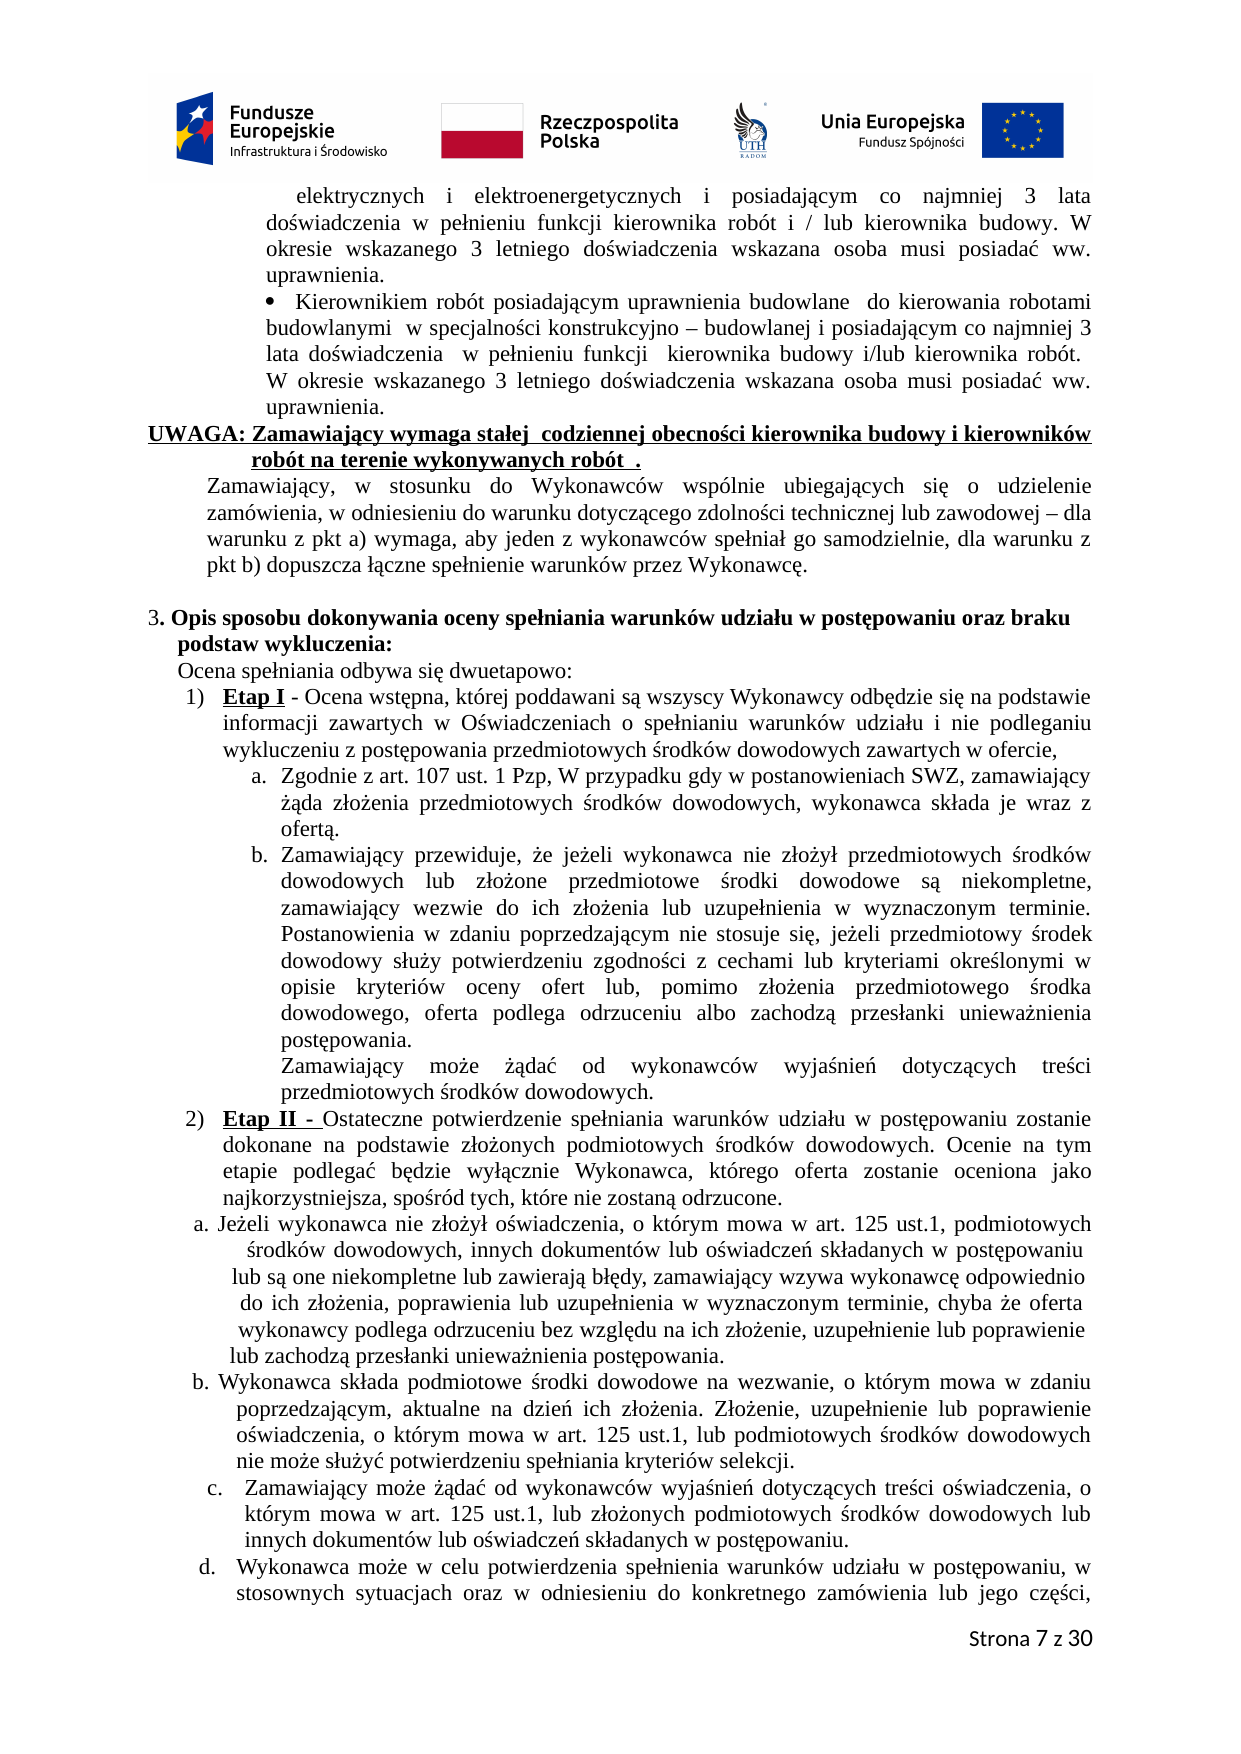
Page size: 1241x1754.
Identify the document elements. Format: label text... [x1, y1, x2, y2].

list Etap II - Ostateczne potwierdzenie spełniania warunków udziału w postępowaniu zostanie dokonane na podstawie złożonych podmiotowych środków dowodowych. Ocenie na tym etapie podlegać będzie wyłącznie Wykonawca, którego oferta zostanie oceniona jako najkorzystniejsza, spośród tych, które nie zostaną odrzucone. [185, 1105, 1093, 1210]
text elektrycznych i elektroenergetycznych i posiadającym co najmniej 3 lata doświadczenia w pełnieniu funkcji kierownika robót i / lub kierownika budowy. W okresie wskazanego 3 letniego doświadczenia wskazana osoba musi posiadać ww. uprawnienia. [266, 183, 1093, 288]
list Kierownikiem robót posiadającym uprawnienia budowlane do kierowania robotami budowlanymi w specjalności konstrukcyjno – budowlanej i posiadającym co najmniej 3 lata doświadczenia w pełnieniu funkcji kierownika budowy i/lub kierownika robót. W okresie wskazanego 3 letniego doświadczenia wskazana osoba musi posiadać ww. uprawnienia. [266, 288, 1093, 419]
text a. Jeżeli wykonawca nie złożył oświadczenia, o którym mowa w art. 125 ust.1, podmiotowych środków dowodowych, innych dokumentów lub oświadczeń składanych w postępowaniu lub są one niekompletne lub zawierają błędy, zamawiający wzywa wykonawcę odpowiednio do ich złożenia, poprawienia lub uzupełnienia w wyznaczonym terminie, chyba że oferta wykonawcy podlega odrzuceniu bez względu na ich złożenie, uzupełnienie lub poprawienie lub zachodzą przesłanki unieważnienia postępowania. [185, 1210, 1093, 1368]
text 3. Opis sposobu dokonywania oceny spełniania warunków udziału w postępowaniu oraz braku podstaw wykluczenia: [148, 604, 1093, 657]
picture [147, 73, 1093, 183]
text Zamawiający, w stosunku do Wykonawców wspólnie ubiegających się o udzielenie zamówienia, w odniesieniu do warunku dotyczącego zdolności technicznej lub zawodowej – dla warunku z pkt a) wymaga, aby jeden z wykonawców spełniał go samodzielnie, dla warunku z pkt b) dopuszcza łączne spełnienie warunków przez Wykonawcę. [207, 472, 1093, 578]
list Zamawiający może żądać od wykonawców wyjaśnień dotyczących treści oświadczenia, o którym mowa w art. 125 ust.1, lub złożonych podmiotowych środków dowodowych lub innych dokumentów lub oświadczeń składanych w postępowaniu. [207, 1474, 1093, 1553]
list Zgodnie z art. 107 ust. 1 Pzp, W przypadku gdy w postanowieniach SWZ, zamawiający żąda złożenia przedmiotowych środków dowodowych, wykonawca składa je wraz z ofertą. [251, 762, 1093, 841]
text Ocena spełniania odbywa się dwuetapowo: [177, 657, 1093, 683]
list Etap I - Ocena wstępna, której poddawani są wszyscy Wykonawcy odbędzie się na podstawie informacji zawartych w Oświadczeniach o spełnianiu warunków udziału i nie podleganiu wykluczeniu z postępowania przedmiotowych środków dowodowych zawartych w ofercie, [185, 683, 1093, 762]
list Zamawiający przewiduje, że jeżeli wykonawca nie złożył przedmiotowych środków dowodowych lub złożone przedmiotowe środki dowodowe są niekompletne, zamawiający wezwie do ich złożenia lub uzupełnienia w wyznaczonym terminie. Postanowienia w zdaniu poprzedzającym nie stosuje się, jeżeli przedmiotowy środek dowodowy służy potwierdzeniu zgodności z cechami lub kryteriami określonymi w opisie kryteriów oceny ofert lub, pomimo złożenia przedmiotowego środka dowodowego, oferta podlega odrzuceniu albo zachodzą przesłanki unieważnienia postępowania. [251, 841, 1093, 1052]
text Zamawiający może żądać od wykonawców wyjaśnień dotyczących treści przedmiotowych środków dowodowych. [281, 1052, 1093, 1105]
text b. Wykonawca składa podmiotowe środki dowodowe na wezwanie, o którym mowa w zdaniu poprzedzającym, aktualne na dzień ich złożenia. Złożenie, uzupełnienie lub poprawienie oświadczenia, o którym mowa w art. 125 ust.1, lub podmiotowych środków dowodowych nie może służyć potwierdzeniu spełniania kryteriów selekcji. [192, 1368, 1093, 1474]
text UWAGA: Zamawiający wymaga stałej codziennej obecności kierownika budowy i kierowników robót na terenie wykonywanych robót . [148, 419, 1093, 472]
